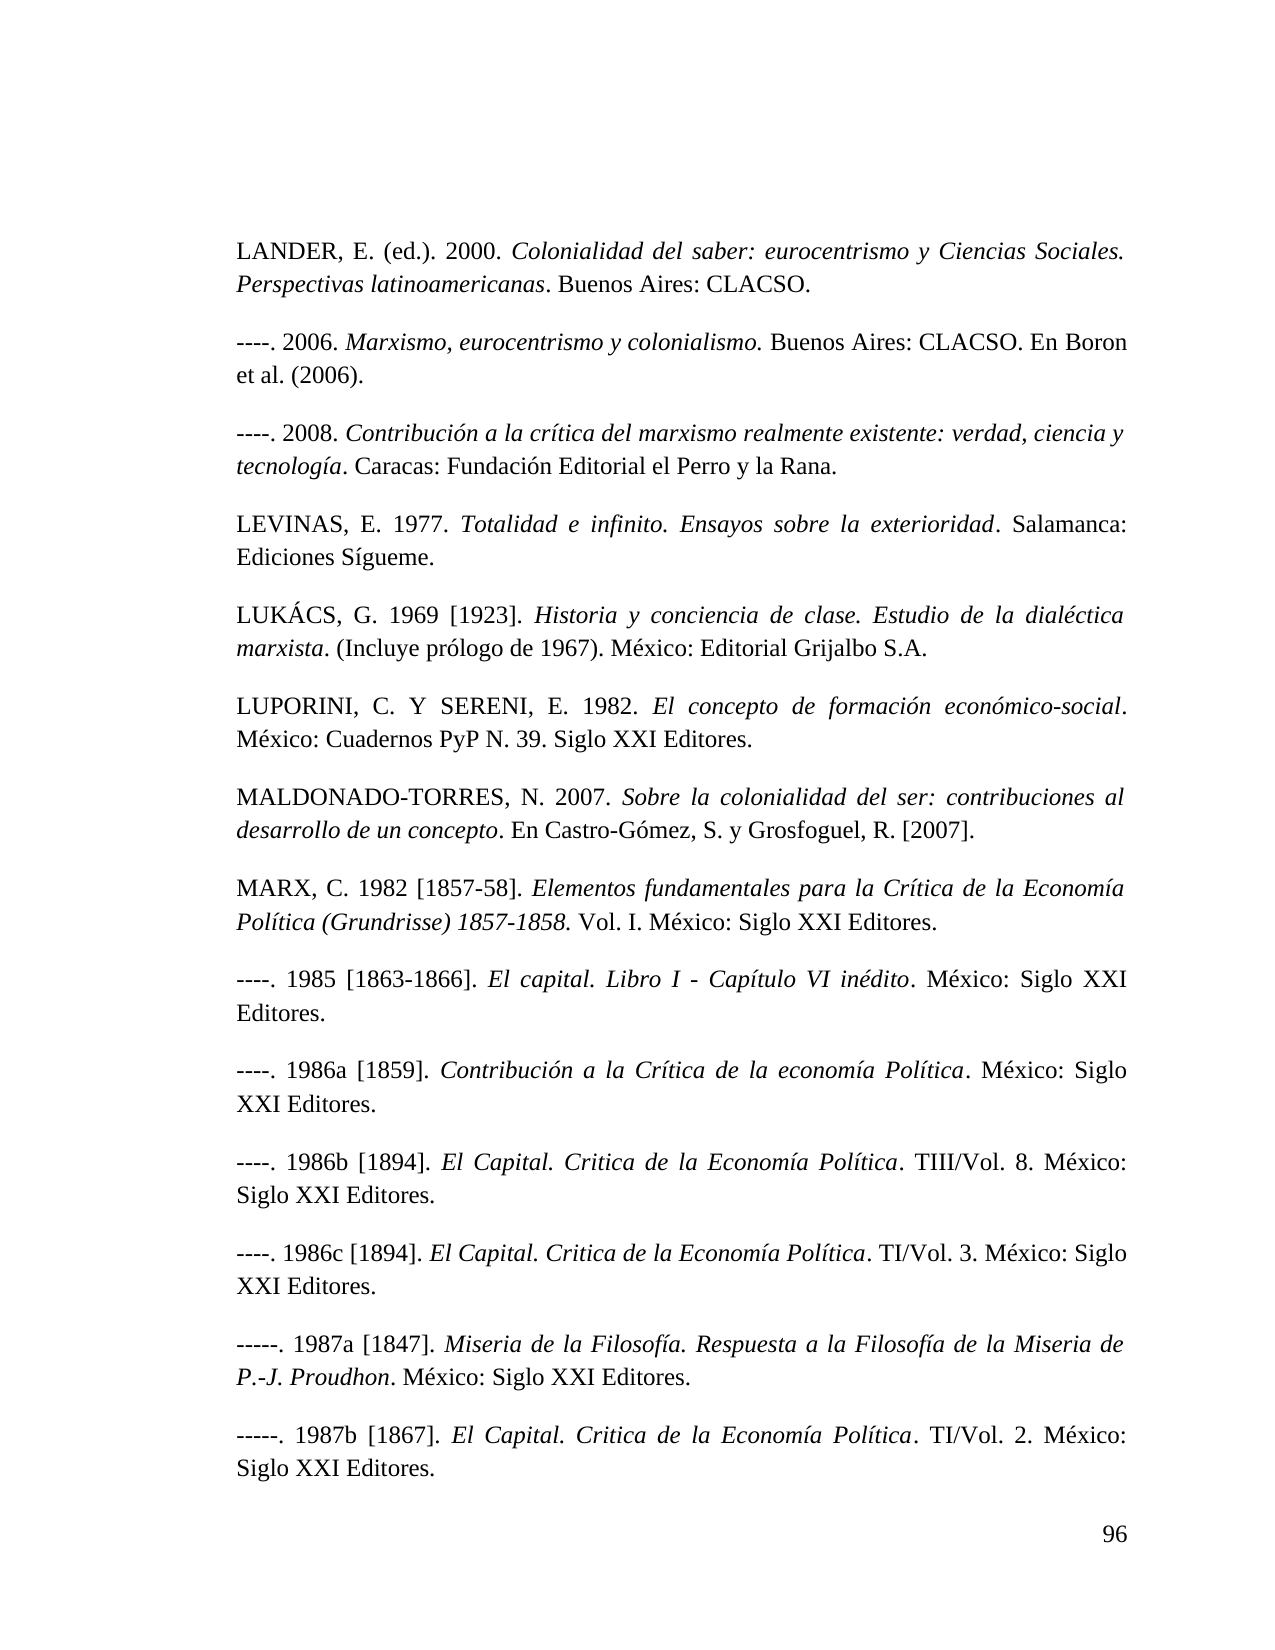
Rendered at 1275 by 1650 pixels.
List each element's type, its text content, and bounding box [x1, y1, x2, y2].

text -----. 1987a [1847]. Miseria de la Filosofía. Respuesta a la Filosofía de la Miseria de P.-J. Proudhon. México: Siglo XXI Editores. [236, 1329, 1127, 1391]
text ----. 2006. Marxismo, eurocentrismo y colonialismo. Buenos Aires: CLACSO. En Boron et al. (2006). [236, 327, 1127, 389]
text LUKÁCS, G. 1969 [1923]. Historia y conciencia de clase. Estudio de la dialéctica marxista. (Incluye prólogo de 1967). México: Editorial Grijalbo S.A. [236, 600, 1127, 662]
text LEVINAS, E. 1977. Totalidad e infinito. Ensayos sobre la exterioridad. Salamanca: Ediciones Sígueme. [236, 509, 1127, 571]
text LUPORINI, C. Y SERENI, E. 1982. El concepto de formación económico-social. México: Cuadernos PyP N. 39. Siglo XXI Editores. [236, 691, 1127, 753]
text ----. 1986a [1859]. Contribución a la Crítica de la economía Política. México: Siglo XXI Editores. [236, 1056, 1127, 1117]
text -----. 1987b [1867]. El Capital. Critica de la Economía Política. TI/Vol. 2. México: Siglo XXI Editores. [236, 1420, 1127, 1482]
text LANDER, E. (ed.). 2000. Colonialidad del saber: eurocentrismo y Ciencias Sociales. Perspectivas latinoamericanas. Buenos Aires: CLACSO. [236, 236, 1127, 298]
text ----. 1986c [1894]. El Capital. Critica de la Economía Política. TI/Vol. 3. México: Siglo XXI Editores. [236, 1238, 1127, 1299]
text MALDONADO-TORRES, N. 2007. Sobre la colonialidad del ser: contribuciones al desarrollo de un concepto. En Castro-Gómez, S. y Grosfoguel, R. [2007]. [236, 782, 1127, 844]
text ----. 1985 [1863-1866]. El capital. Libro I - Capítulo VI inédito. México: Siglo XXI Editores. [236, 964, 1127, 1026]
text ----. 1986b [1894]. El Capital. Critica de la Economía Política. TIII/Vol. 8. México: Siglo XXI Editores. [236, 1147, 1127, 1208]
text ----. 2008. Contribución a la crítica del marxismo realmente existente: verdad, ciencia y tecnología. Caracas: Fundación Editorial el Perro y la Rana. [236, 418, 1127, 480]
text MARX, C. 1982 [1857-58]. Elementos fundamentales para la Crítica de la Economía Política (Grundrisse) 1857-1858. Vol. I. México: Siglo XXI Editores. [236, 873, 1127, 935]
